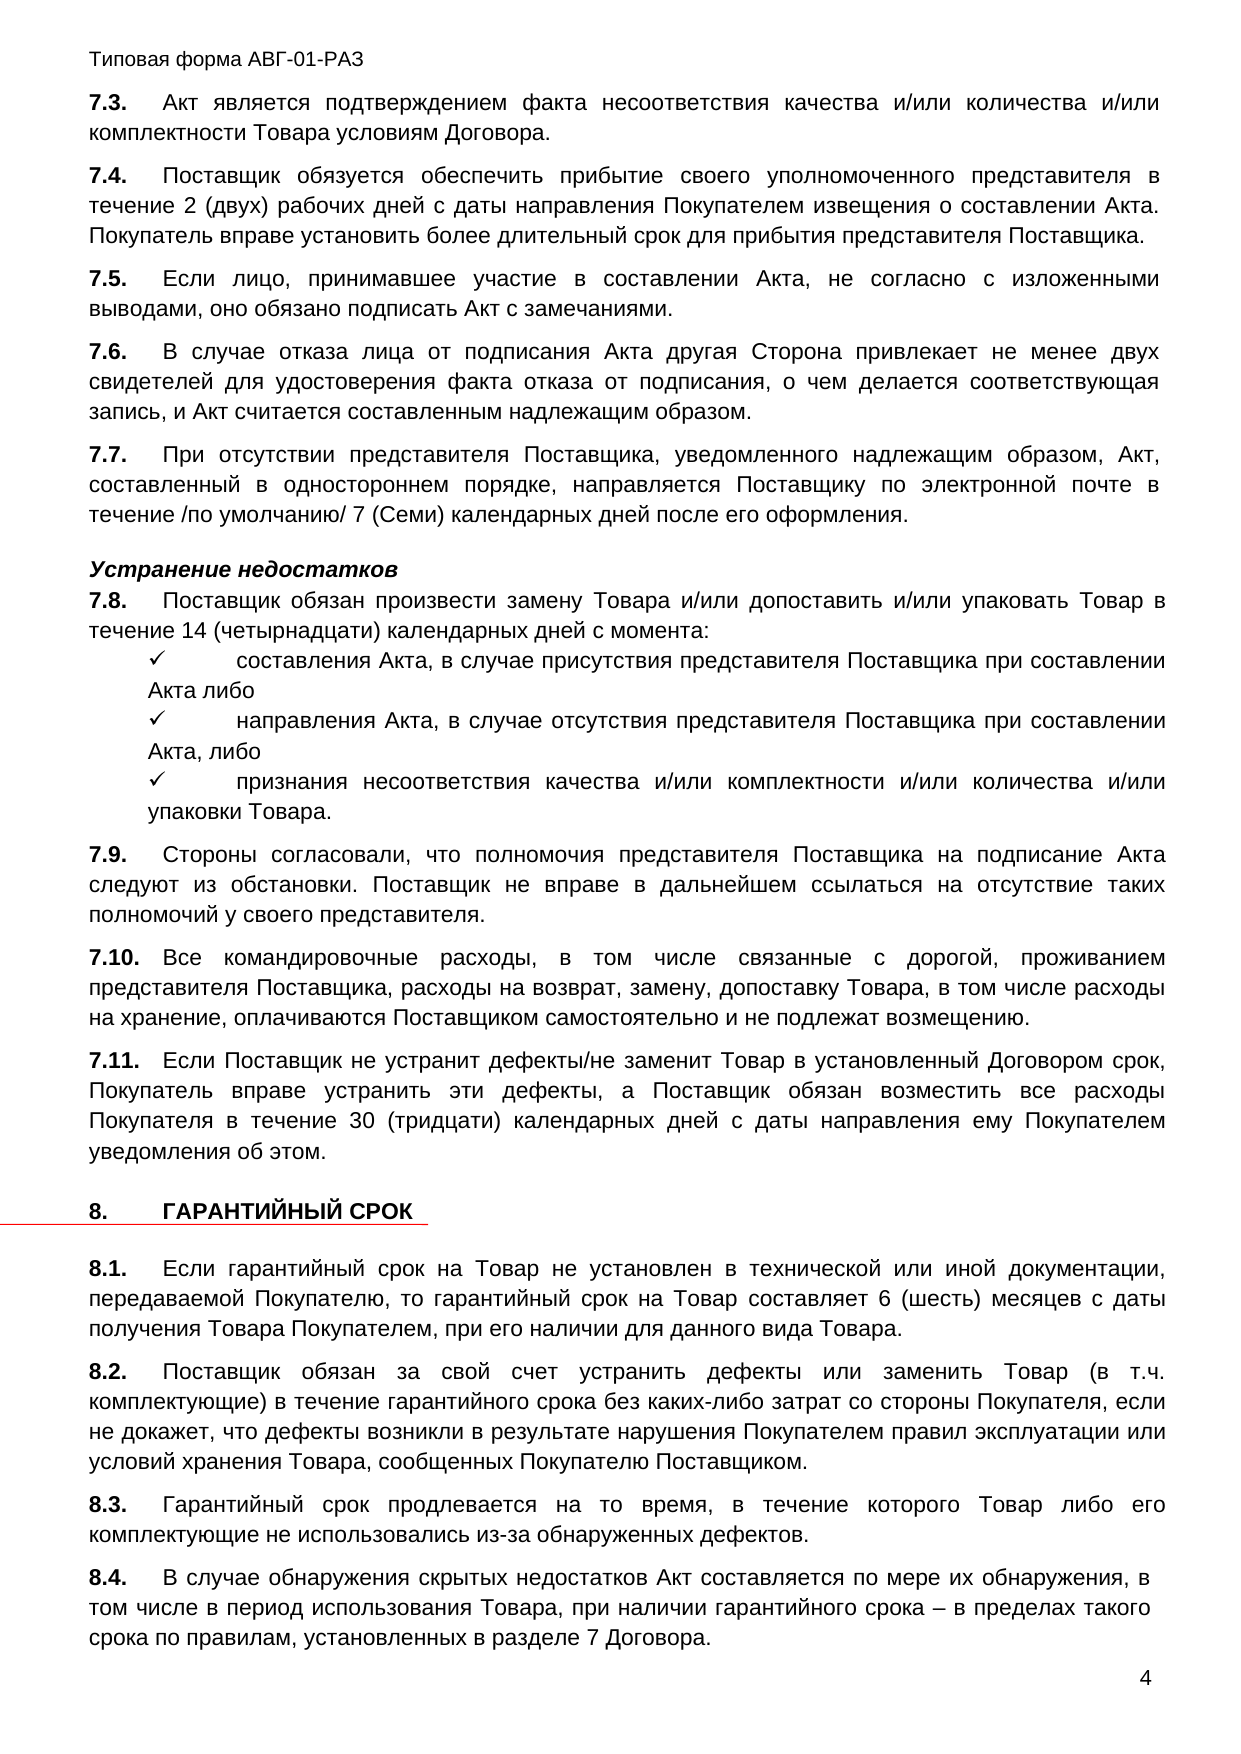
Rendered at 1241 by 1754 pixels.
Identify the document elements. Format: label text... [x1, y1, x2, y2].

list Стороны согласовали, что полномочия представителя Поставщика на подписание Акта следуют из обстановки. Поставщик не вправе в дальнейшем ссылаться на отсутствие таких полномочий у своего представителя. [89, 841, 1166, 927]
list Акт является подтверждением факта несоответствия качества и/или количества и/или комплектности Товара условиям Договора. [89, 89, 1160, 145]
list ГАРАНТИЙНЫЙ СРОК [89, 1198, 1166, 1224]
list Гарантийный срок продлевается на то время, в течение которого Товар либо его комплектующие не использовались из-за обнаруженных дефектов. [89, 1491, 1166, 1548]
list направления Акта, в случае отсутствия представителя Поставщика при составлении Акта, либо [148, 707, 1166, 764]
list Если Поставщик не устранит дефекты/не заменит Товар в установленный Договором срок, Покупатель вправе устранить эти дефекты, а Поставщик обязан возместить все расходы Покупателя в течение 30 (тридцати) календарных дней с даты направления ему Покупателем уведомления об этом. [89, 1047, 1166, 1164]
list составления Акта, в случае присутствия представителя Поставщика при составлении Акта либо [148, 647, 1166, 703]
list Поставщик обязан за свой счет устранить дефекты или заменить Товар (в т.ч. комплектующие) в течение гарантийного срока без каких-либо затрат со стороны Покупателя, если не докажет, что дефекты возникли в результате нарушения Покупателем правил эксплуатации или условий хранения Товара, сообщенных Покупателю Поставщиком. [89, 1358, 1166, 1475]
list Устранение недостатков [89, 556, 1160, 583]
list В случае обнаружения скрытых недостатков Акт составляется по мере их обнаружения, в том числе в период использования Товара, при наличии гарантийного срока – в пределах такого срока по правилам, установленных в разделе 7 Договора. [89, 1564, 1152, 1651]
list Если гарантийный срок на Товар не установлен в технической или иной документации, передаваемой Покупателю, то гарантийный срок на Товар составляет 6 (шесть) месяцев с даты получения Товара Покупателем, при его наличии для данного вида Товара. [89, 1254, 1166, 1341]
list признания несоответствия качества и/или комплектности и/или количества и/или упаковки Товара. [148, 768, 1166, 824]
list В случае отказа лица от подписания Акта другая Сторона привлекает не менее двух свидетелей для удостоверения факта отказа от подписания, о чем делается соответствующая запись, и Акт считается составленным надлежащим образом. [89, 338, 1160, 424]
list Все командировочные расходы, в том числе связанные с дорогой, проживанием представителя Поставщика, расходы на возврат, замену, допоставку Товара, в том числе расходы на хранение, оплачиваются Поставщиком самостоятельно и не подлежат возмещению. [89, 944, 1166, 1031]
list Если лицо, принимавшее участие в составлении Акта, не согласно с изложенными выводами, оно обязано подписать Акт с замечаниями. [89, 265, 1160, 321]
list При отсутствии представителя Поставщика, уведомленного надлежащим образом, Акт, составленный в одностороннем порядке, направляется Поставщику по электронной почте в течение /по умолчанию/ 7 (Семи) календарных дней после его оформления. [89, 441, 1160, 527]
list Поставщик обязан произвести замену Товара и/или допоставить и/или упаковать Товар в течение 14 (четырнадцати) календарных дней с момента: [89, 587, 1166, 643]
list Поставщик обязуется обеспечить прибытие своего уполномоченного представителя в течение 2 (двух) рабочих дней с даты направления Покупателем извещения о составлении Акта. Покупатель вправе установить более длительный срок для прибытия представителя Поставщика. [89, 162, 1160, 248]
